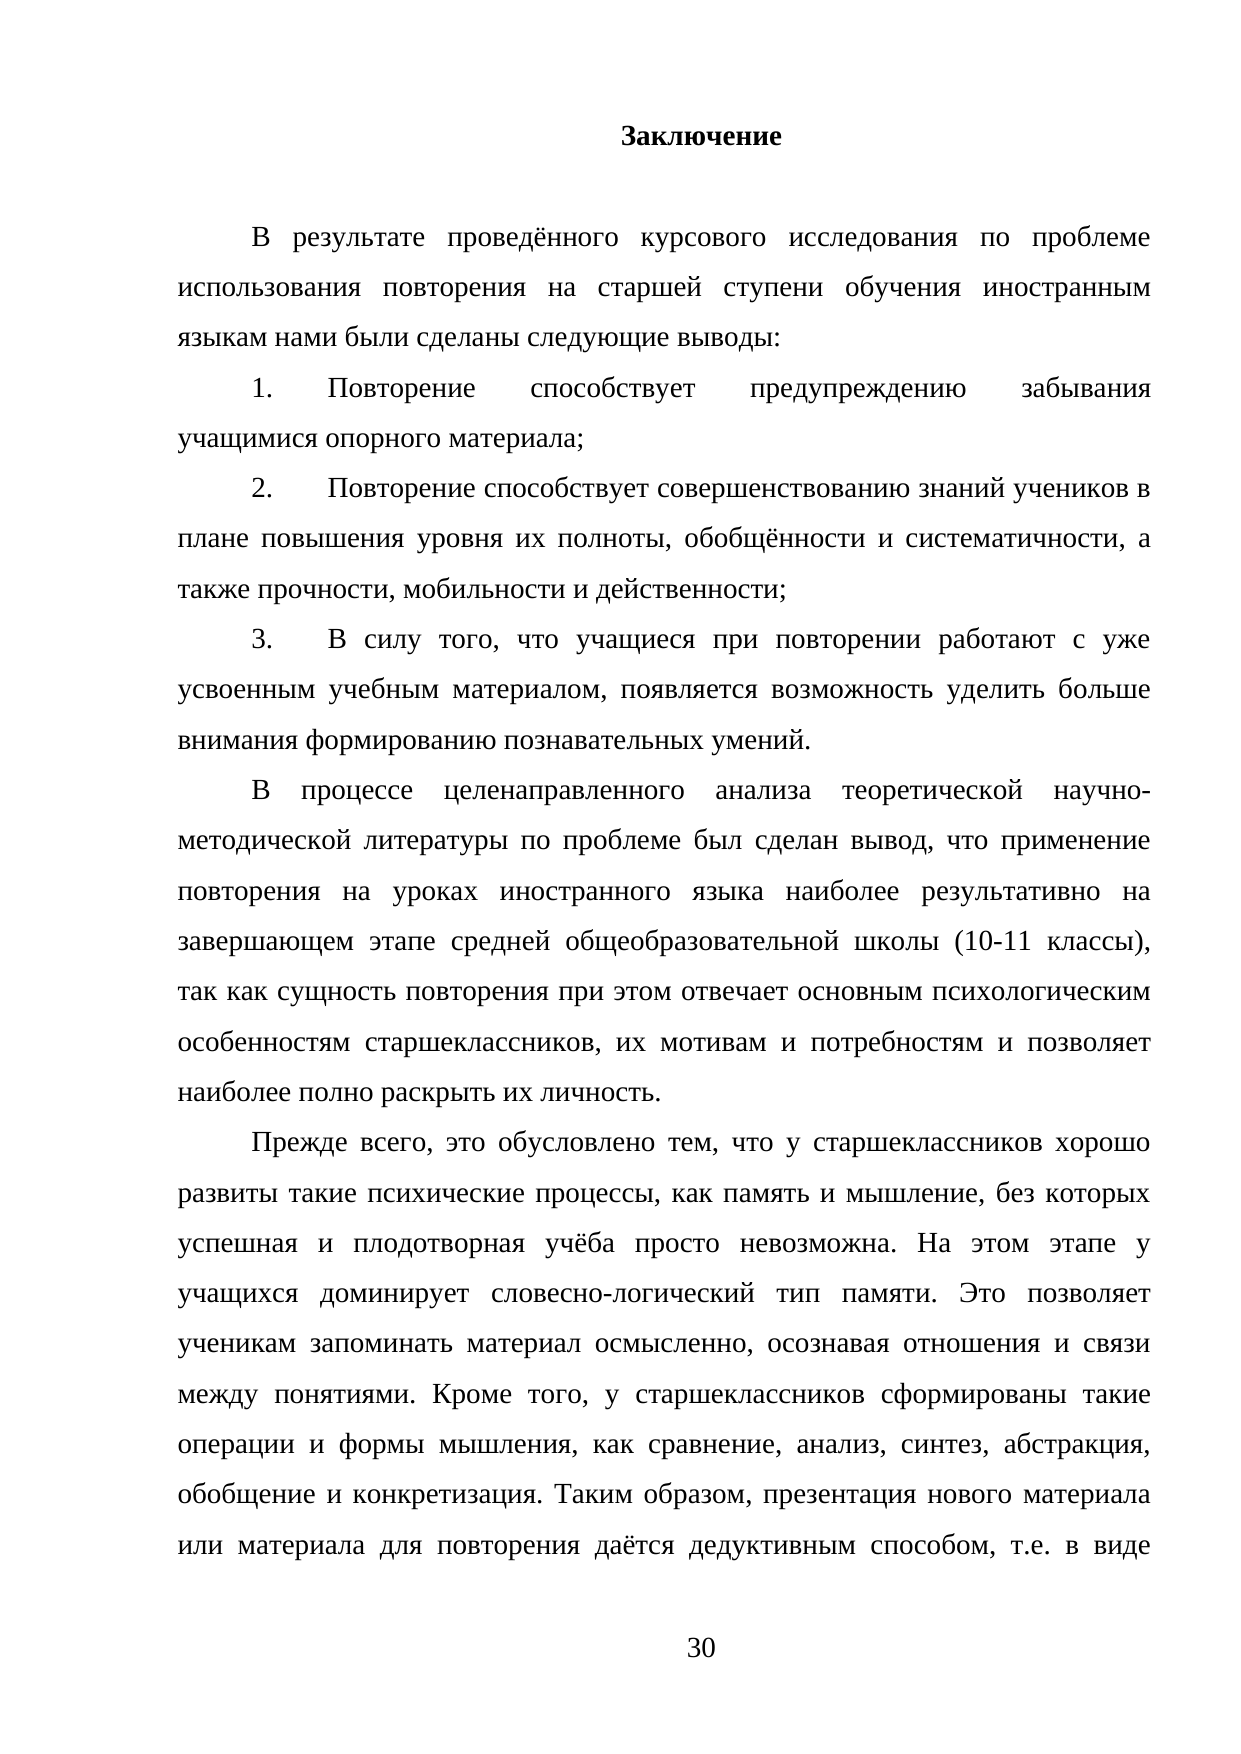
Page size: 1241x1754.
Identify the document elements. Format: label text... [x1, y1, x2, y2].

list Повторение способствует совершенствованию знаний учеников в плане повышения уровня их полноты, обобщённости и систематичности, а также прочности, мобильности и действенности; [177, 470, 1152, 604]
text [177, 1124, 1152, 1560]
list Повторение способствует предупреждению забывания учащимися опорного материала; [177, 370, 1152, 453]
text Заключение [177, 118, 1152, 152]
text В результате проведённого курсового исследования по проблеме использования повторения на старшей ступени обучения иностранным языкам нами были сделаны следующие выводы: [177, 219, 1152, 353]
text В процессе целенаправленного анализа теоретической научно-методической литературы по проблеме был сделан вывод, что применение повторения на уроках иностранного языка наиболее результативно на завершающем этапе средней общеобразовательной школы (10-11 классы), так как сущность повторения при этом отвечает основным психологическим особенностям старшеклассников, их мотивам и потребностям и позволяет наиболее полно раскрыть их личность. [177, 772, 1152, 1108]
list В силу того, что учащиеся при повторении работают с уже усвоенным учебным материалом, появляется возможность уделить больше внимания формированию познавательных умений. [177, 621, 1152, 755]
